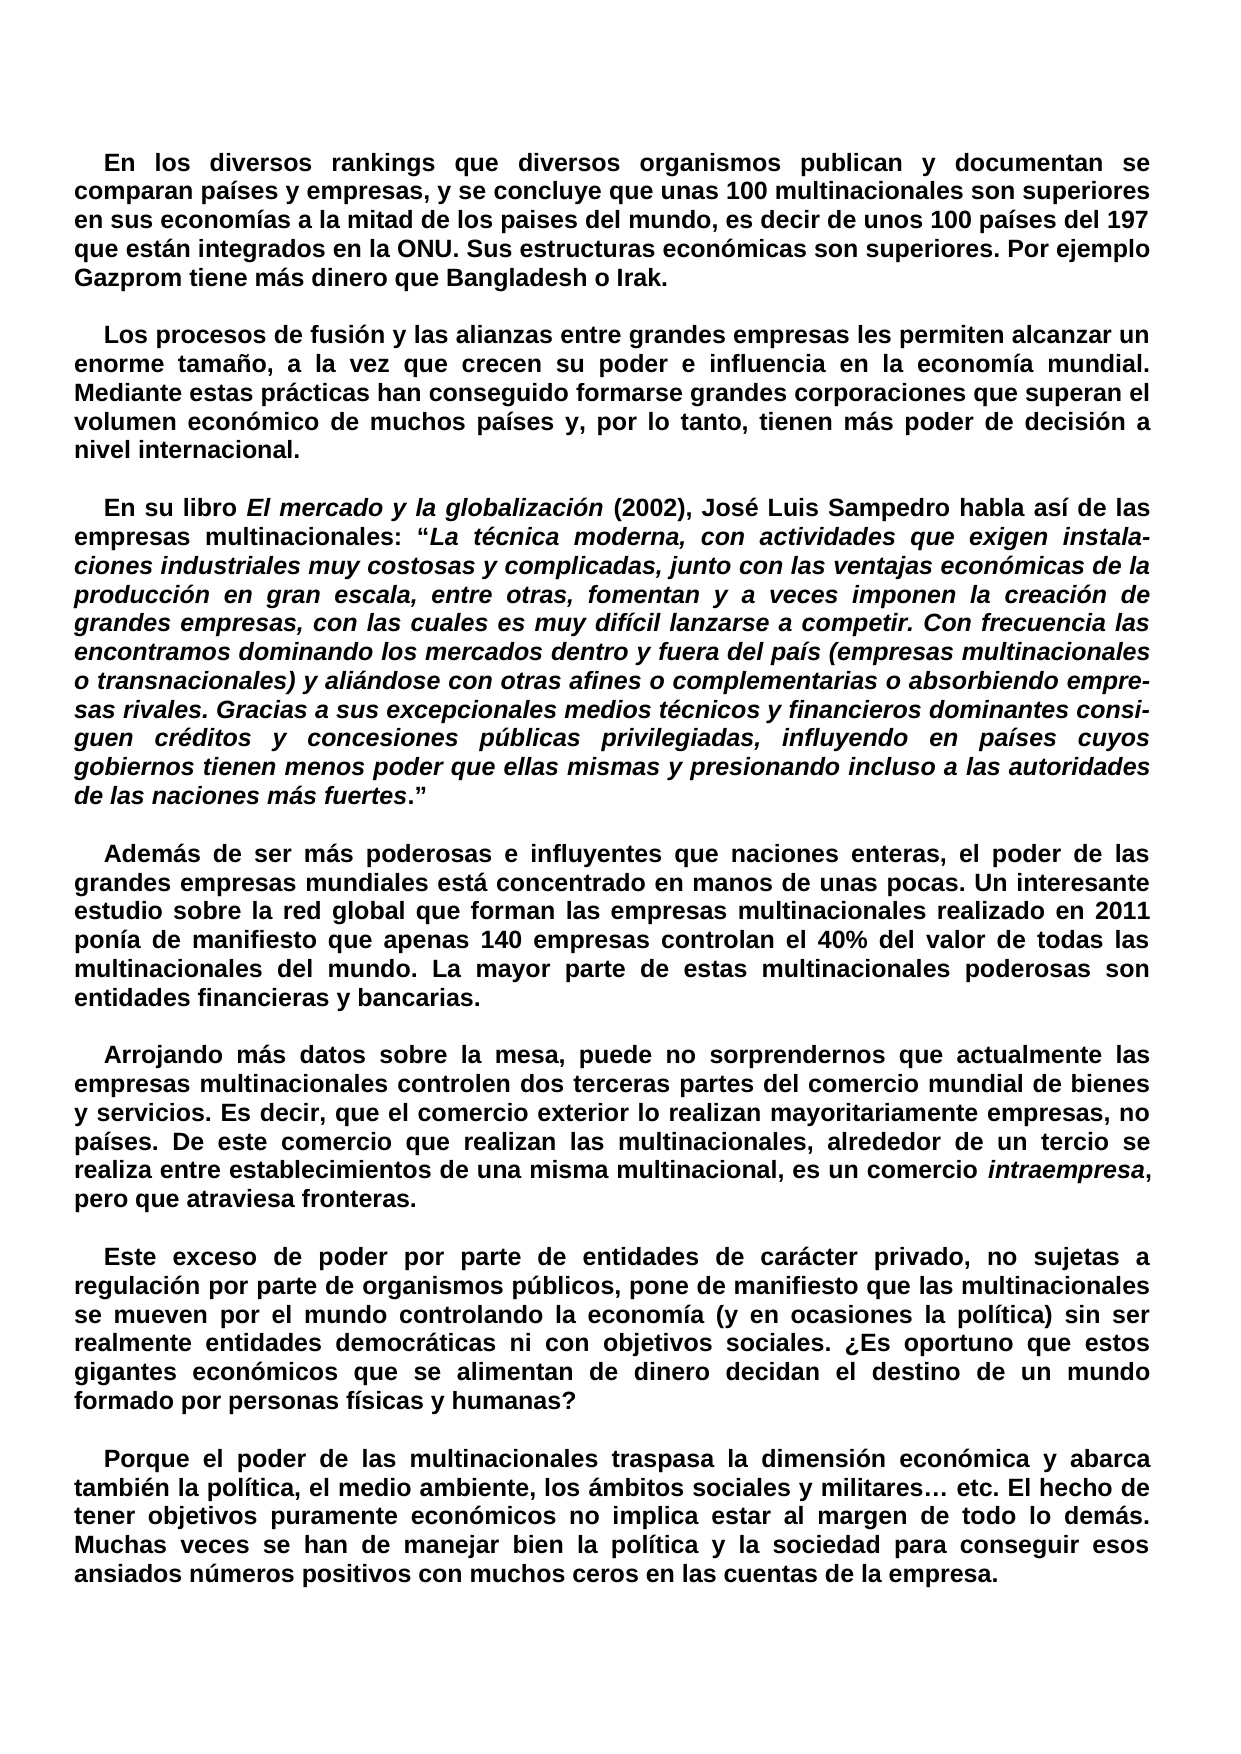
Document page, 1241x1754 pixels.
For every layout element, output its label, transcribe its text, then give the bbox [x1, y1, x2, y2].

text Además de ser más poderosas e influyentes que naciones enteras, el poder de las grandes empresas mundiales está concentrado en manos de unas pocas. Un interesante estudio sobre la red global que forman las empresas multinacionales realizado en 2011 ponía de manifiesto que apenas 140 empresas controlan el 40% del valor de todas las multinacionales del mundo. La mayor parte de estas multinacionales poderosas son entidades financieras y bancarias. [74, 839, 1152, 1011]
text Porque el poder de las multinacionales traspasa la dimensión económica y abarca también la política, el medio ambiente, los ámbitos sociales y militares… etc. El hecho de tener objetivos puramente económicos no implica estar al margen de todo lo demás. Muchas veces se han de manejar bien la política y la sociedad para conseguir esos ansiados números positivos con muchos ceros en las cuentas de la empresa. [74, 1444, 1152, 1588]
text En su libro El mercado y la globalización (2002), José Luis Sampedro habla así de las empresas multinacionales: “La técnica moderna, con actividades que exigen instala-ciones industriales muy costosas y complicadas, junto con las ventajas económicas de la producción en gran escala, entre otras, fomentan y a veces imponen la creación de grandes empresas, con las cuales es muy difícil lanzarse a competir. Con frecuencia las encontramos dominando los mercados dentro y fuera del país (empresas multinacionales o transnacionales) y aliándose con otras afines o complementarias o absorbiendo empre-sas rivales. Gracias a sus excepcionales medios técnicos y financieros dominantes consi-guen créditos y concesiones públicas privilegiadas, influyendo en países cuyos gobiernos tienen menos poder que ellas mismas y presionando incluso a las autoridades de las naciones más fuertes.” [74, 493, 1152, 810]
text Los procesos de fusión y las alianzas entre grandes empresas les permiten alcanzar un enorme tamaño, a la vez que crecen su poder e influencia en la economía mundial. Mediante estas prácticas han conseguido formarse grandes corporaciones que superan el volumen económico de muchos países y, por lo tanto, tienen más poder de decisión a nivel internacional. [74, 321, 1152, 464]
text En los diversos rankings que diversos organismos publican y documentan se comparan países y empresas, y se concluye que unas 100 multinacionales son superiores en sus economías a la mitad de los paises del mundo, es decir de unos 100 países del 197 que están integrados en la ONU. Sus estructuras económicas son superiores. Por ejemplo Gazprom tiene más dinero que Bangladesh o Irak. [74, 148, 1152, 291]
text Este exceso de poder por parte de entidades de carácter privado, no sujetas a regulación por parte de organismos públicos, pone de manifiesto que las multinacionales se mueven por el mundo controlando la economía (y en ocasiones la política) sin ser realmente entidades democráticas ni con objetivos sociales. ¿Es oportuno que estos gigantes económicos que se alimentan de dinero decidan el destino de un mundo formado por personas físicas y humanas? [74, 1242, 1152, 1415]
text Arrojando más datos sobre la mesa, puede no sorprendernos que actualmente las empresas multinacionales controlen dos terceras partes del comercio mundial de bienes y servicios. Es decir, que el comercio exterior lo realizan mayoritariamente empresas, no países. De este comercio que realizan las multinacionales, alrededor de un tercio se realiza entre establecimientos de una misma multinacional, es un comercio intraempresa, pero que atraviesa fronteras. [74, 1041, 1152, 1213]
